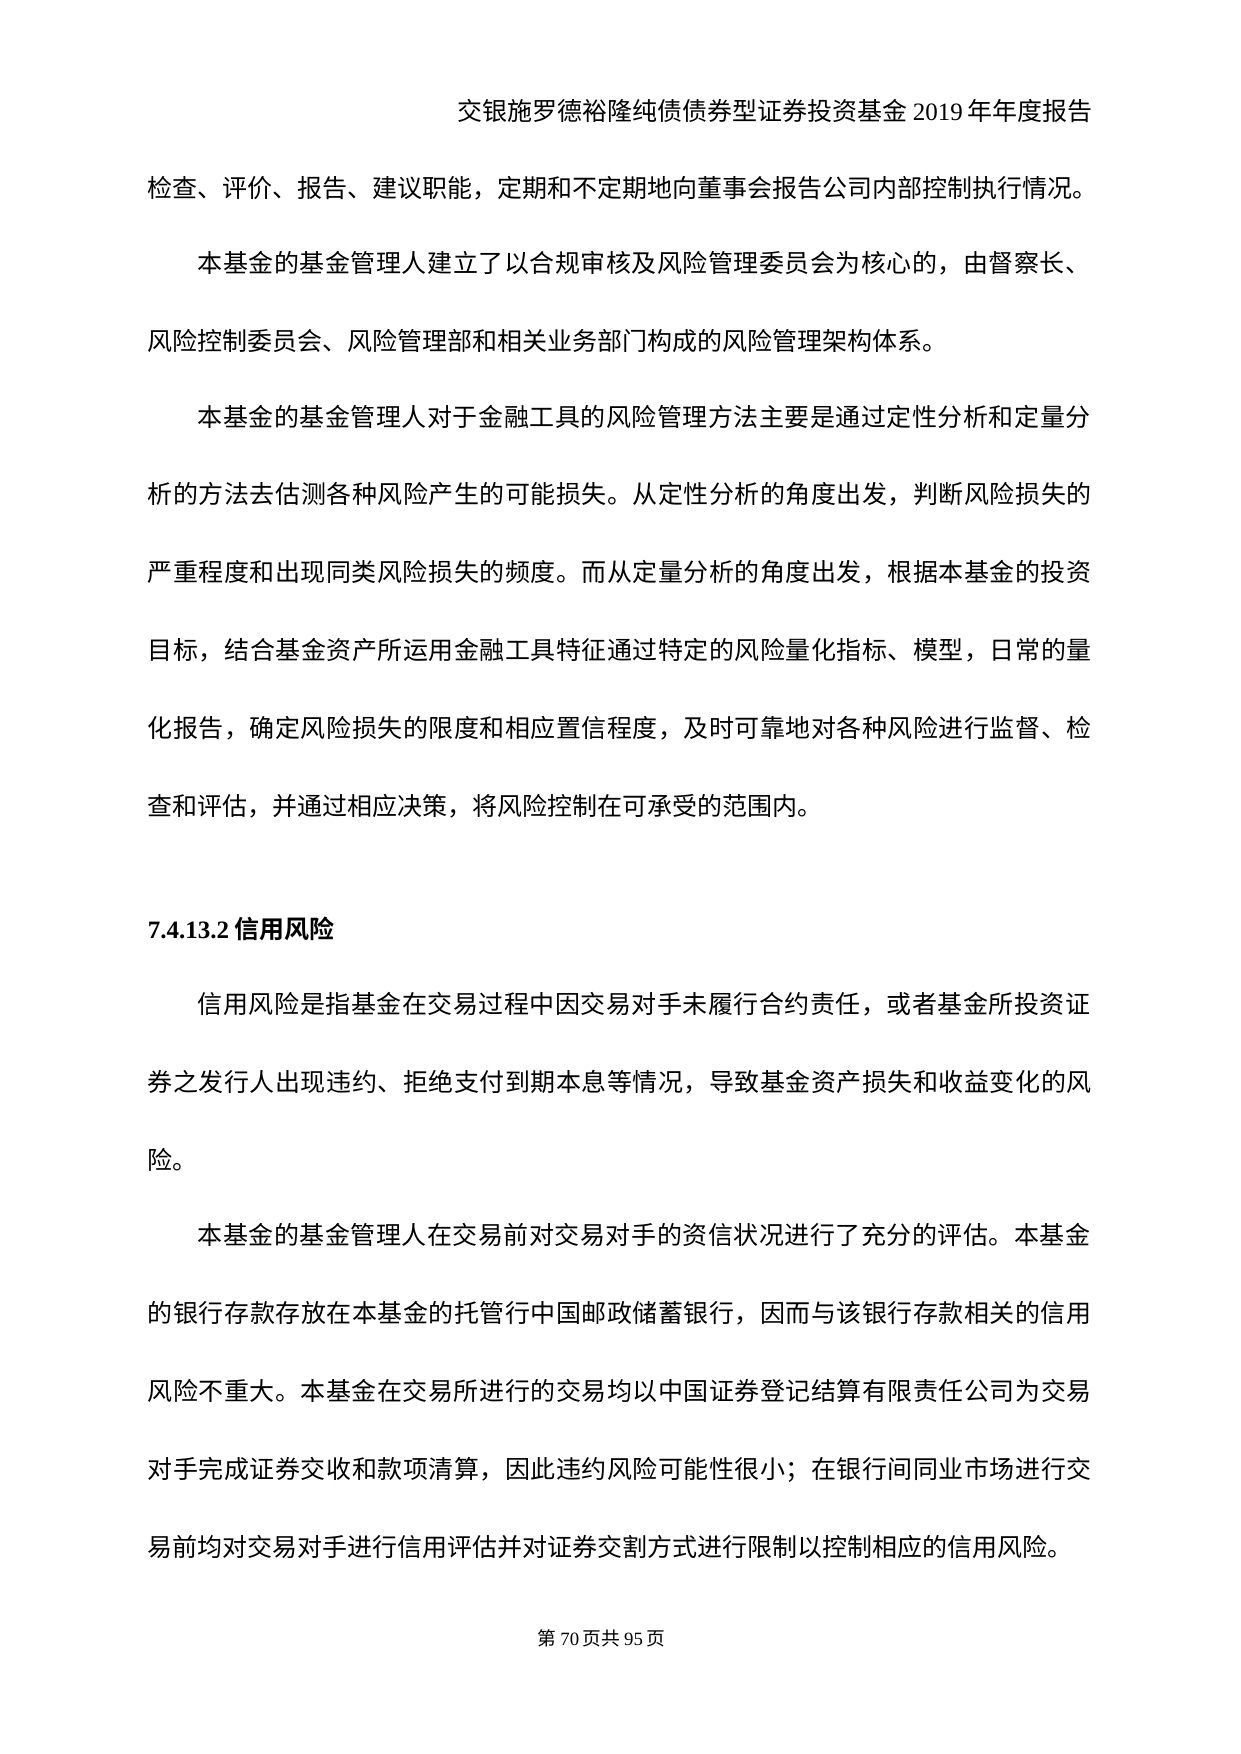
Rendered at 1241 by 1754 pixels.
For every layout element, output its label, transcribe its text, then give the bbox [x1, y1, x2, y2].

text 7.4.13.2信用风险 [148, 895, 1092, 960]
text 信用风险是指基金在交易过程中因交易对手未履行合约责任，或者基金所投资证券之发行人出现违约、拒绝支付到期本息等情况，导致基金资产损失和收益变化的风险。 [148, 970, 1092, 1191]
text 本基金的基金管理人对于金融工具的风险管理方法主要是通过定性分析和定量分析的方法去估测各种风险产生的可能损失。从定性分析的角度出发，判断风险损失的严重程度和出现同类风险损失的频度。而从定量分析的角度出发，根据本基金的投资目标，结合基金资产所运用金融工具特征通过特定的风险量化指标、模型，日常的量化报告，确定风险损失的限度和相应置信程度，及时可靠地对各种风险进行监督、检查和评估，并通过相应决策，将风险控制在可承受的范围内。 [148, 383, 1092, 837]
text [148, 154, 1092, 219]
text 本基金的基金管理人建立了以合规审核及风险管理委员会为核心的，由督察长、风险控制委员会、风险管理部和相关业务部门构成的风险管理架构体系。 [148, 229, 1092, 372]
text 本基金的基金管理人在交易前对交易对手的资信状况进行了充分的评估。本基金的银行存款存放在本基金的托管行中国邮政储蓄银行，因而与该银行存款相关的信用风险不重大。本基金在交易所进行的交易均以中国证券登记结算有限责任公司为交易对手完成证券交收和款项清算，因此违约风险可能性很小；在银行间同业市场进行交易前均对交易对手进行信用评估并对证券交割方式进行限制以控制相应的信用风险。 [148, 1201, 1092, 1578]
